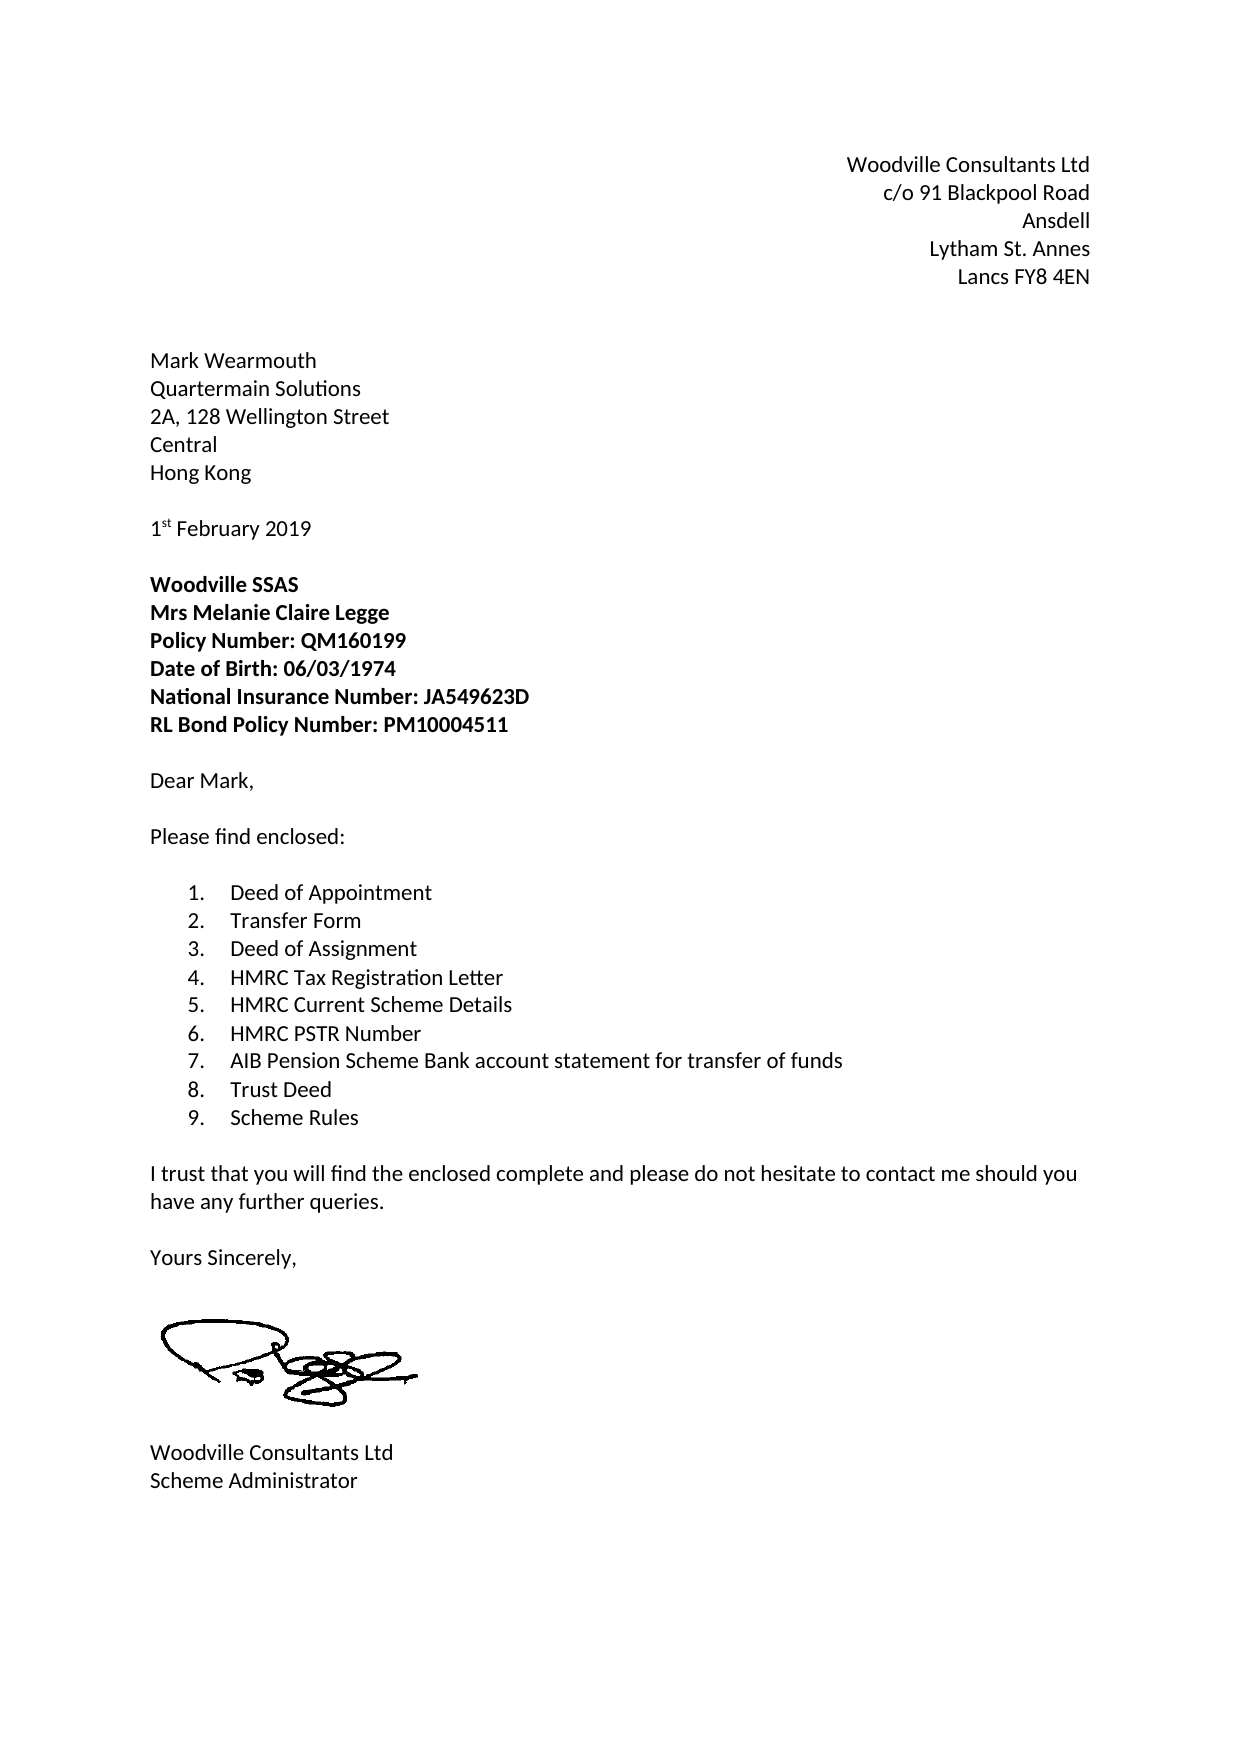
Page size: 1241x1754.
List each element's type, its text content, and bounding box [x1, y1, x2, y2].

list AIB Pension Scheme Bank account statement for transfer of funds [187, 1047, 1090, 1075]
text Dear Mark, [150, 766, 1090, 794]
list Deed of Appointment [187, 878, 1090, 907]
text Woodville Consultants Ltd [150, 1438, 1090, 1466]
text Please find enclosed: [150, 822, 1090, 851]
text Central [150, 430, 1090, 458]
text Date of Birth: 06/03/1974 [150, 654, 1090, 682]
text Policy Number: QM160199 [150, 626, 1090, 654]
list Scheme Rules [187, 1103, 1090, 1131]
text Lancs FY8 4EN [150, 262, 1090, 290]
picture [150, 1298, 422, 1410]
text Scheme Administrator [150, 1466, 1090, 1494]
text c/o 91 Blackpool Road [150, 178, 1090, 206]
text Mark Wearmouth [150, 346, 1090, 374]
text Mrs Melanie Claire Legge [150, 598, 1090, 626]
list Deed of Assignment [187, 934, 1090, 963]
text Lytham St. Annes [150, 234, 1090, 262]
list HMRC Tax Registration Letter [187, 963, 1090, 991]
text RL Bond Policy Number: PM10004511 [150, 710, 1090, 738]
text Ansdell [150, 206, 1090, 234]
text National Insurance Number: JA549623D [150, 682, 1090, 710]
text Hong Kong [150, 458, 1090, 486]
text Yours Sincerely, [150, 1243, 1090, 1271]
text 2A, 128 Wellington Street [150, 402, 1090, 430]
text Woodville SSAS [150, 570, 1090, 598]
list Trust Deed [187, 1075, 1090, 1103]
text Quartermain Solutions [150, 374, 1090, 402]
text 1st February 2019 [150, 514, 1090, 542]
list HMRC PSTR Number [187, 1019, 1090, 1047]
text I trust that you will find the enclosed complete and please do not hesitate to contact me should you have any further queries. [150, 1159, 1090, 1215]
list Transfer Form [187, 907, 1090, 934]
text Woodville Consultants Ltd [150, 150, 1090, 178]
list HMRC Current Scheme Details [187, 991, 1090, 1019]
